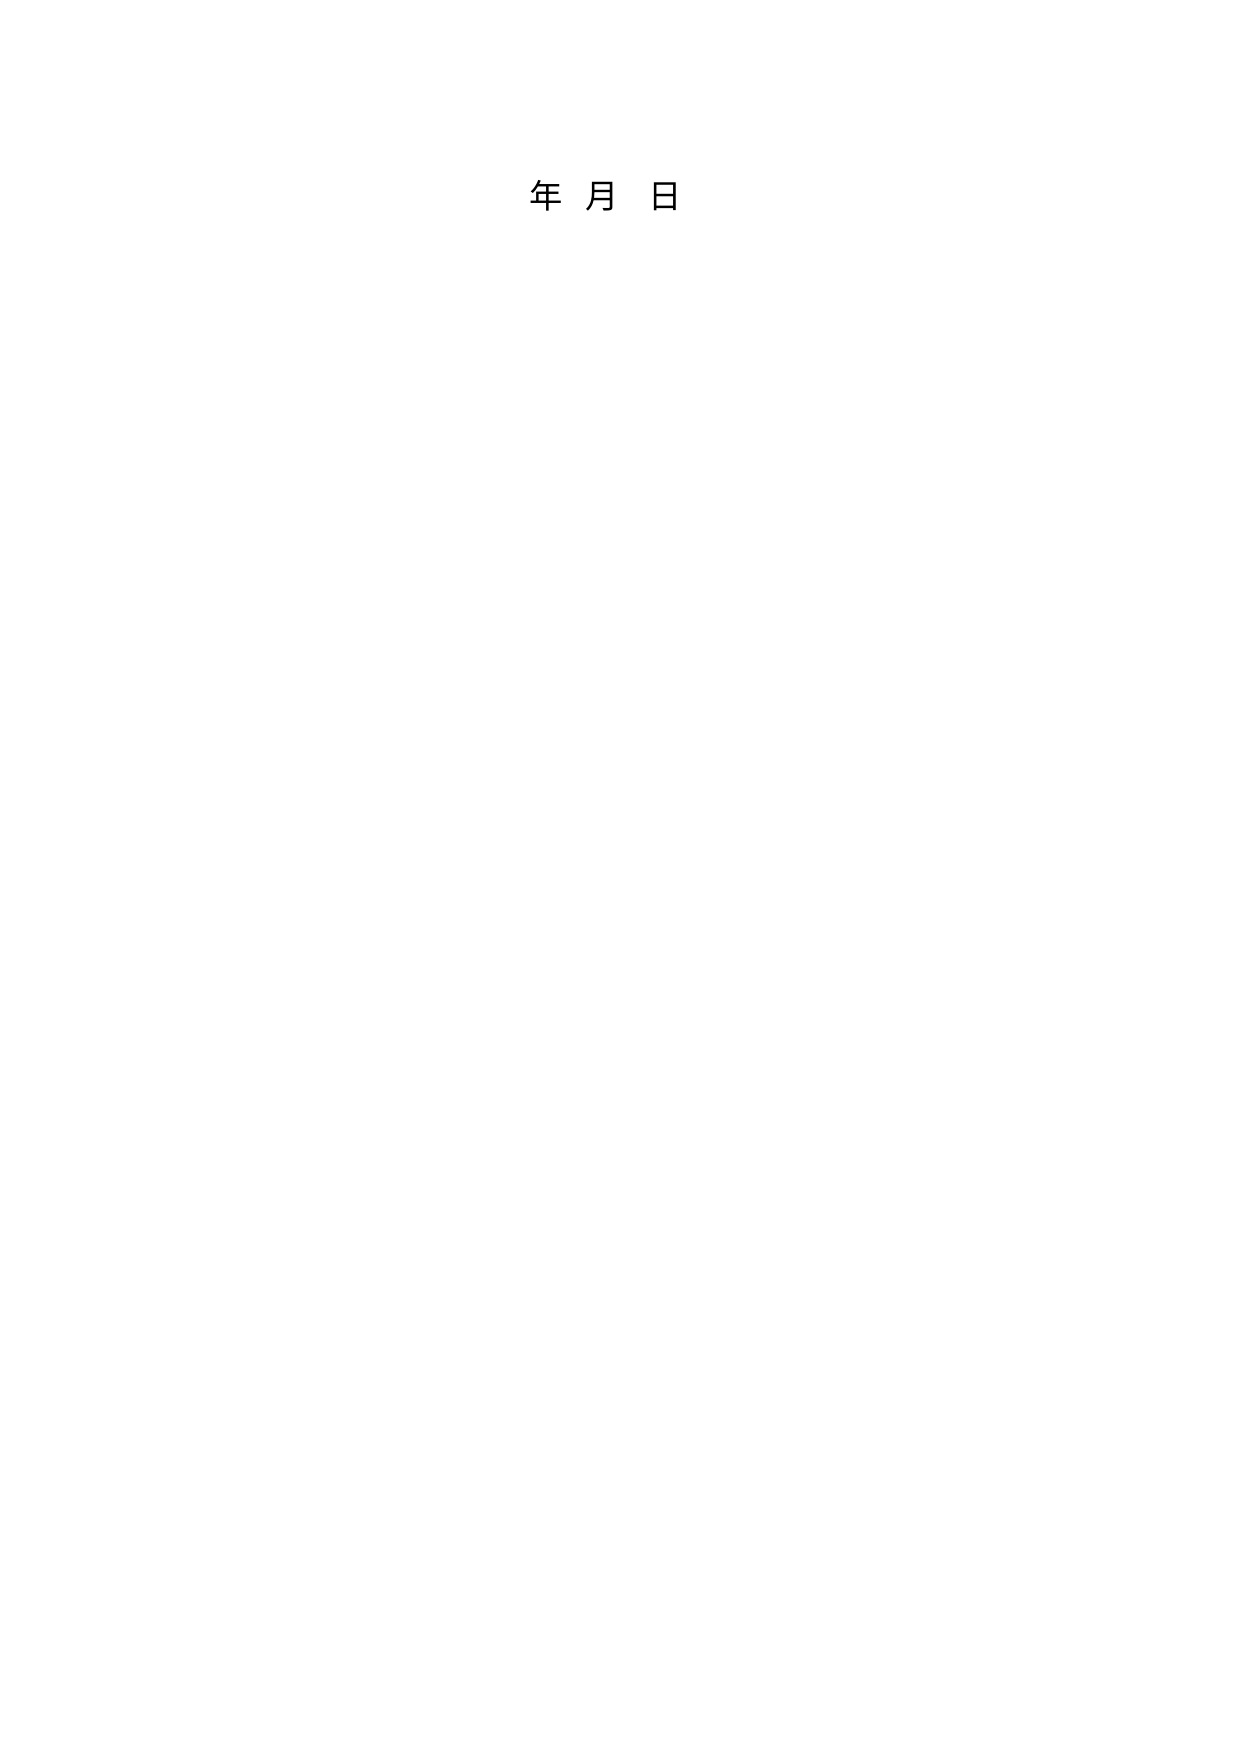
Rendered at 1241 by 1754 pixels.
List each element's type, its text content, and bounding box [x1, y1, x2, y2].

text 年 月 日 [187, 162, 1053, 227]
